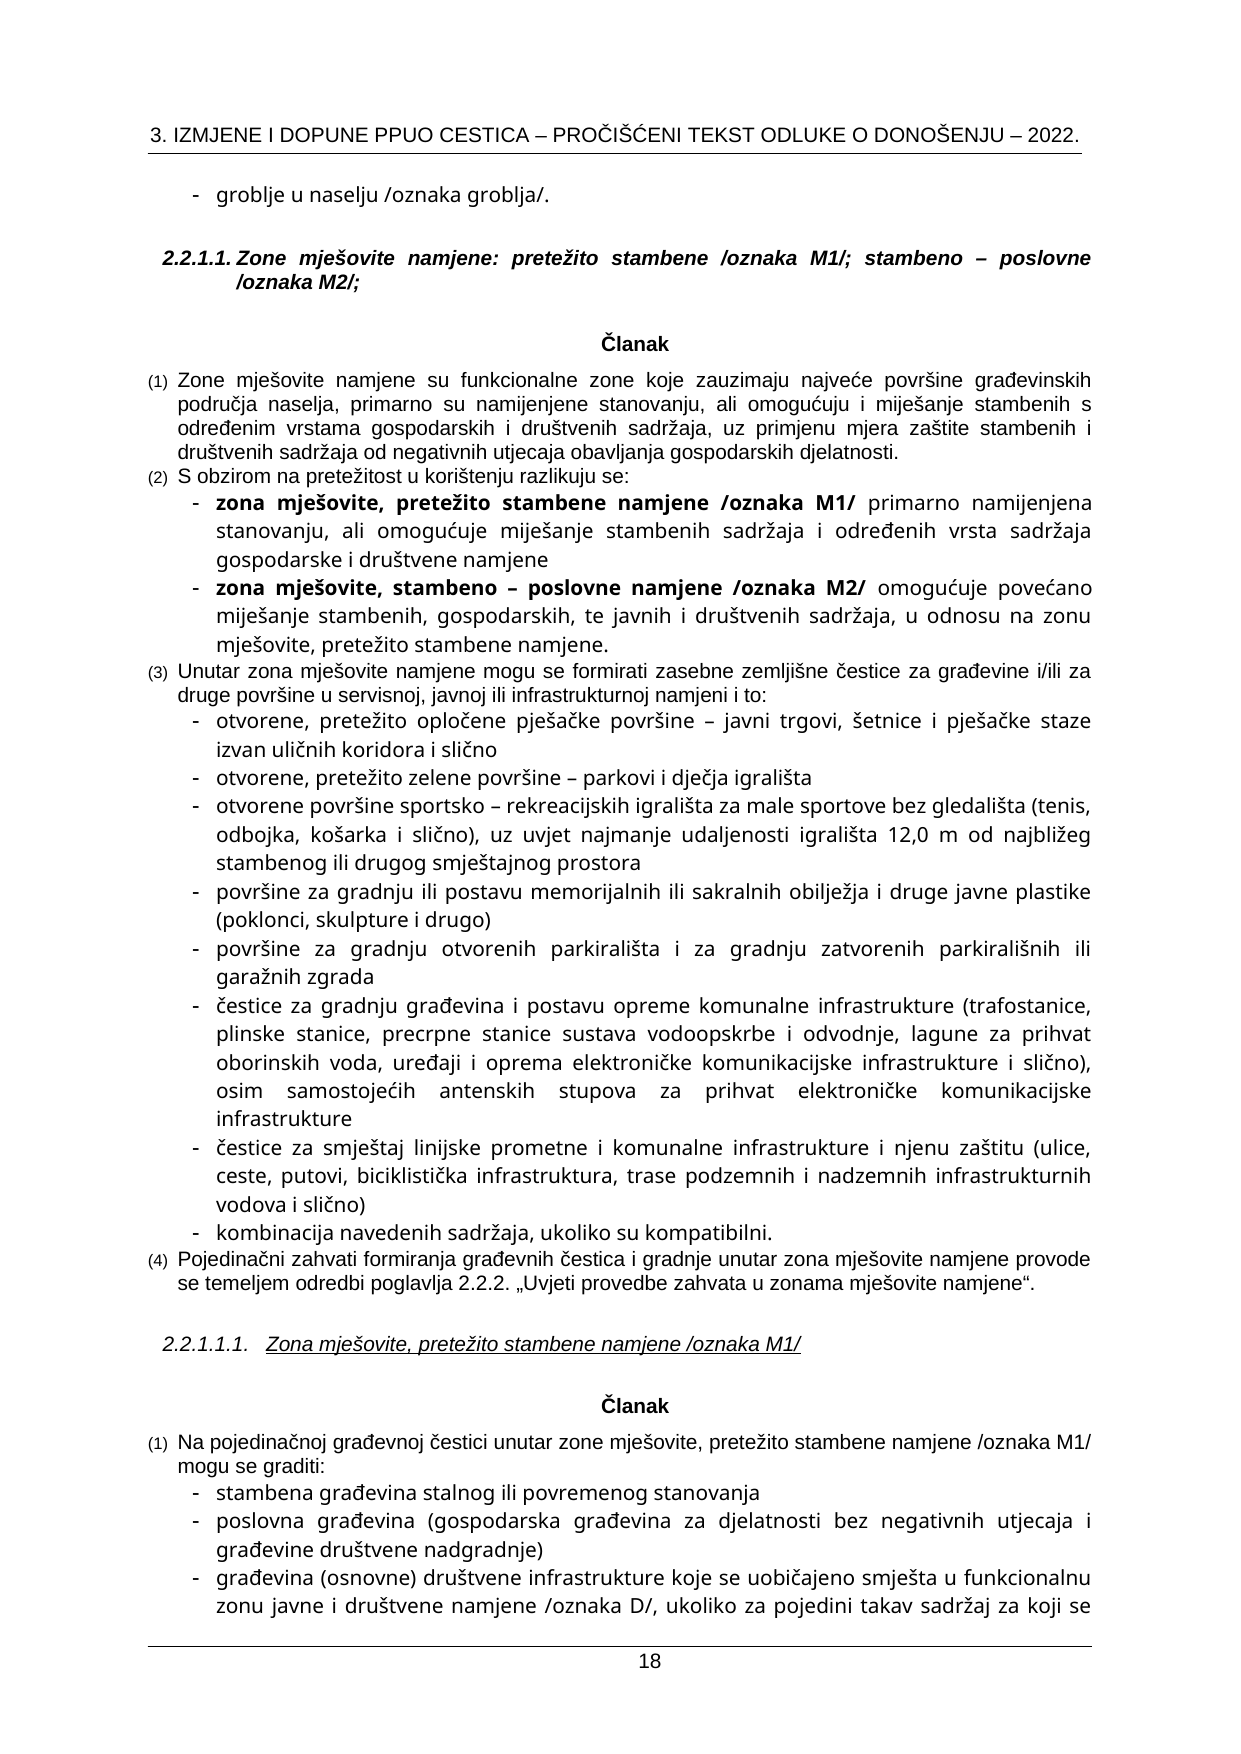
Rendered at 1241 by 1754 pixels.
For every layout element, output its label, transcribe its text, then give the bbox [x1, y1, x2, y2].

text površine za gradnju ili postavu memorijalnih ili sakralnih obilježja i druge javne plastike (poklonci, skulpture i drugo) [192, 877, 1092, 934]
list S obzirom na pretežitost u korištenju razlikuju se: [148, 464, 1092, 488]
text otvorene, pretežito opločene pješačke površine – javni trgovi, šetnice i pješačke staze izvan uličnih koridora i slično [192, 706, 1092, 763]
text poslovna građevina (gospodarska građevina za djelatnosti bez negativnih utjecaja i građevine društvene nadgradnje) [192, 1506, 1092, 1563]
list Zone mješovite namjene su funkcionalne zone koje zauzimaju najveće površine građevinskih područja naselja, primarno su namijenjene stanovanju, ali omogućuju i miješanje stambenih s određenim vrstama gospodarskih i društvenih sadržaja, uz primjenu mjera zaštite stambenih i društvenih sadržaja od negativnih utjecaja obavljanja gospodarskih djelatnosti. [148, 368, 1092, 464]
subtitle Zone mješovite namjene: pretežito stambene /oznaka M1/; stambeno – poslovne /oznaka M2/; [162, 246, 1092, 294]
text stambena građevina stalnog ili povremenog stanovanja [192, 1478, 1092, 1506]
text kombinacija navedenih sadržaja, ukoliko su kompatibilni. [192, 1218, 1092, 1247]
text otvorene površine sportsko – rekreacijskih igrališta za male sportove bez gledališta (tenis, odbojka, košarka i slično), uz uvjet najmanje udaljenosti igrališta 12,0 m od najbližeg stambenog ili drugog smještajnog prostora [192, 792, 1092, 877]
text čestice za smještaj linijske prometne i komunalne infrastrukture i njenu zaštitu (ulice, ceste, putovi, biciklistička infrastruktura, trase podzemnih i nadzemnih infrastrukturnih vodova i slično) [192, 1133, 1092, 1218]
text zona mješovite, pretežito stambene namjene /oznaka M1/ primarno namijenjena stanovanju, ali omogućuje miješanje stambenih sadržaja i određenih vrsta sadržaja gospodarske i društvene namjene [192, 488, 1092, 573]
list Na pojedinačnoj građevnoj čestici unutar zone mješovite, pretežito stambene namjene /oznaka M1/ mogu se graditi: [148, 1430, 1092, 1478]
text Članak 1. [148, 332, 1092, 356]
text površine za gradnju otvorenih parkirališta i za gradnju zatvorenih parkirališnih ili garažnih zgrada [192, 934, 1092, 991]
subtitle Zona mješovite, pretežito stambene namjene /oznaka M1/ [162, 1332, 1092, 1356]
text čestice za gradnju građevina i postavu opreme komunalne infrastrukture (trafostanice, plinske stanice, precrpne stanice sustava vodoopskrbe i odvodnje, lagune za prihvat oborinskih voda, uređaji i oprema elektroničke komunikacijske infrastrukture i slično), osim samostojećih antenskih stupova za prihvat elektroničke komunikacijske infrastrukture [192, 991, 1092, 1133]
text zona mješovite, stambeno – poslovne namjene /oznaka M2/ omogućuje povećano miješanje stambenih, gospodarskih, te javnih i društvenih sadržaja, u odnosu na zonu mješovite, pretežito stambene namjene. [192, 573, 1092, 658]
text Članak 1. [148, 1393, 1092, 1417]
list Pojedinačni zahvati formiranja građevnih čestica i gradnje unutar zona mješovite namjene provode se temeljem odredbi poglavlja 2.2.2. „Uvjeti provedbe zahvata u zonama mješovite namjene“. [148, 1247, 1092, 1294]
text otvorene, pretežito zelene površine – parkovi i dječja igrališta [192, 763, 1092, 792]
list Unutar zona mješovite namjene mogu se formirati zasebne zemljišne čestice za građevine i/ili za druge površine u servisnoj, javnoj ili infrastrukturnoj namjeni i to: [148, 658, 1092, 706]
text groblje u naselju /oznaka groblja/. [192, 180, 1092, 209]
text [192, 1563, 1092, 1620]
